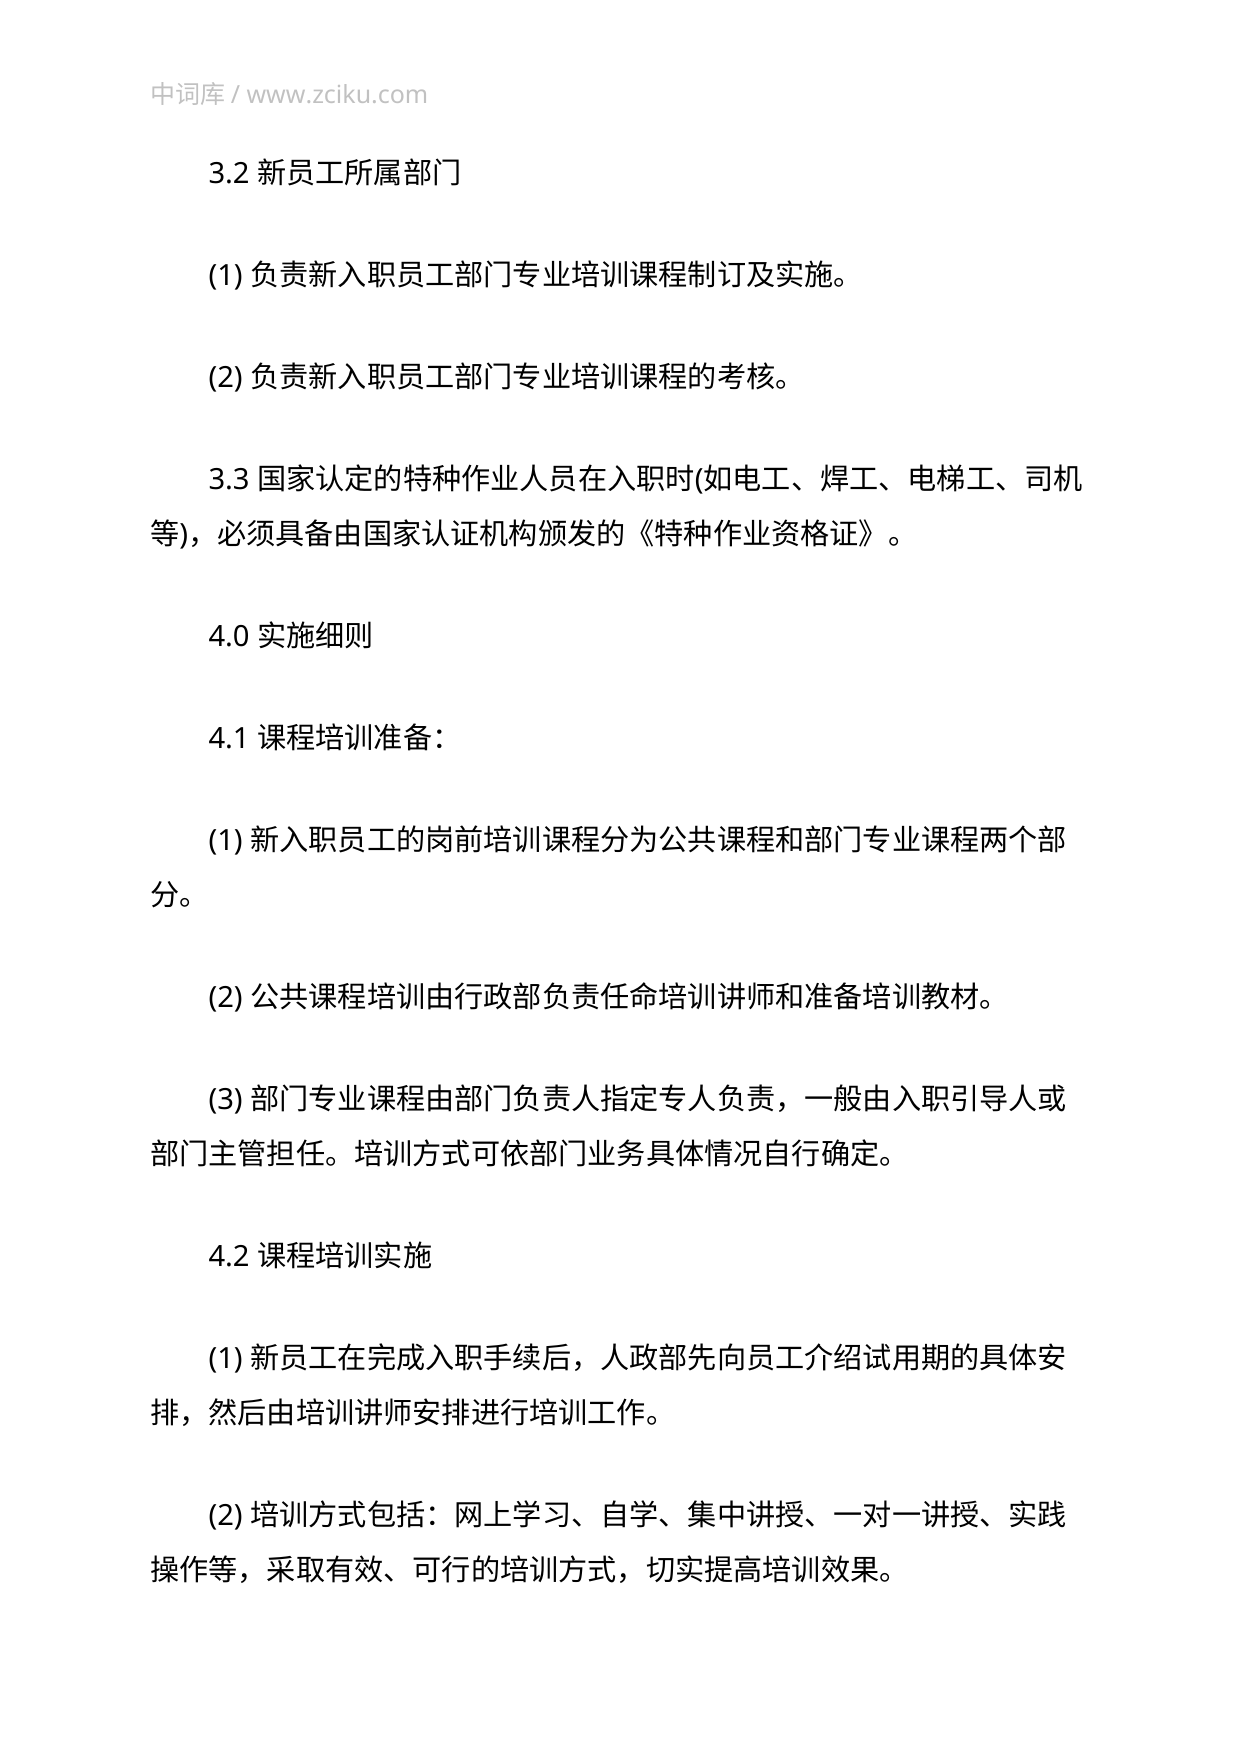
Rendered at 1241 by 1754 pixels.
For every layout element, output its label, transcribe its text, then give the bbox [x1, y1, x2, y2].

text 4.1 课程培训准备： [150, 715, 1090, 757]
text (1) 负责新入职员工部门专业培训课程制订及实施。 [150, 252, 1090, 294]
text (2) 负责新入职员工部门专业培训课程的考核。 [150, 354, 1090, 396]
text (2) 培训方式包括：网上学习、自学、集中讲授、一对一讲授、实践操作等，采取有效、可行的培训方式，切实提高培训效果。 [150, 1491, 1090, 1588]
text (1) 新入职员工的岗前培训课程分为公共课程和部门专业课程两个部分。 [150, 817, 1090, 914]
text 3.3 国家认定的特种作业人员在入职时(如电工、焊工、电梯工、司机等)，必须具备由国家认证机构颁发的《特种作业资格证》。 [150, 456, 1090, 553]
text (3) 部门专业课程由部门负责人指定专人负责，一般由入职引导人或部门主管担任。培训方式可依部门业务具体情况自行确定。 [150, 1076, 1090, 1173]
text 4.2 课程培训实施 [150, 1232, 1090, 1275]
text 4.0 实施细则 [150, 613, 1090, 655]
text 3.2 新员工所属部门 [150, 150, 1090, 192]
text (2) 公共课程培训由行政部负责任命培训讲师和准备培训教材。 [150, 974, 1090, 1016]
text (1) 新员工在完成入职手续后，人政部先向员工介绍试用期的具体安排，然后由培训讲师安排进行培训工作。 [150, 1334, 1090, 1432]
